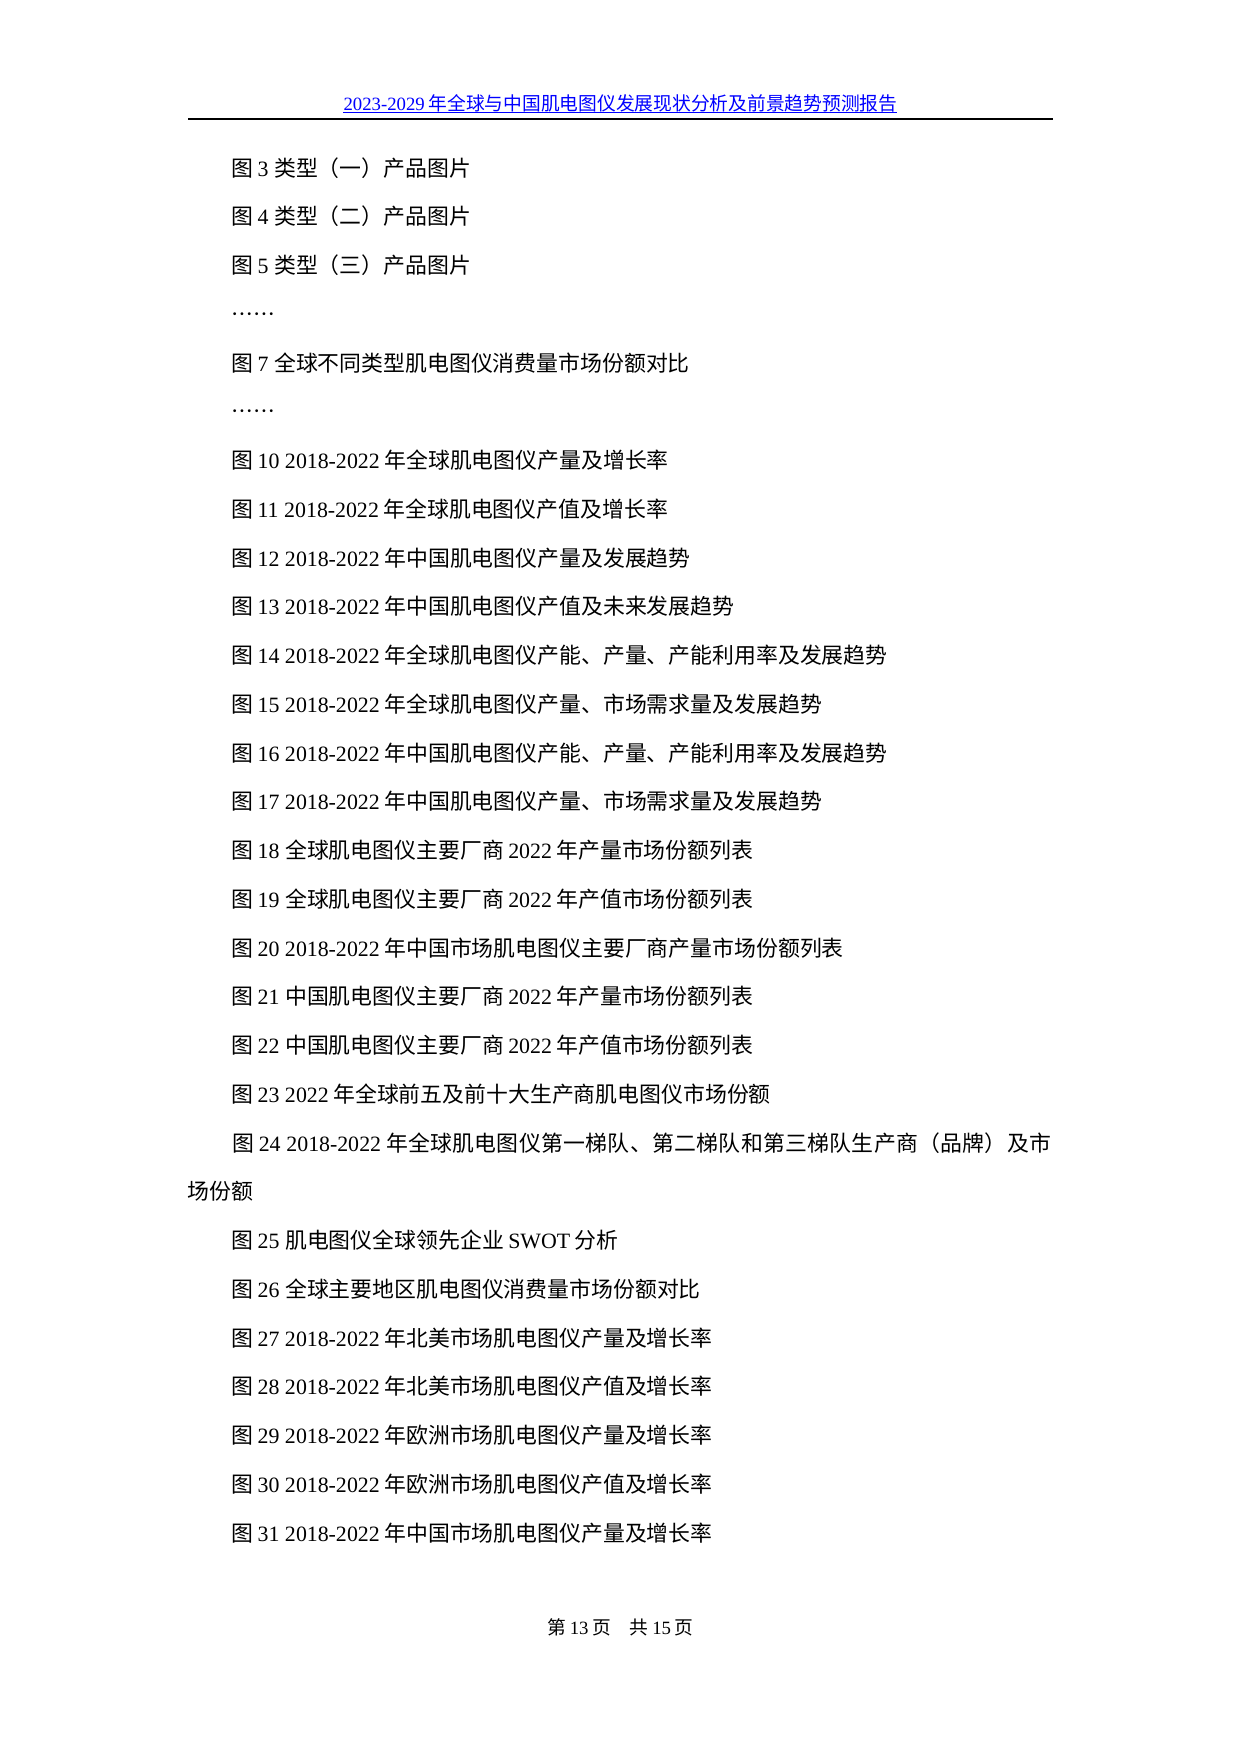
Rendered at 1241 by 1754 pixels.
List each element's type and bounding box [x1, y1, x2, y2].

text [187, 150, 1053, 1548]
